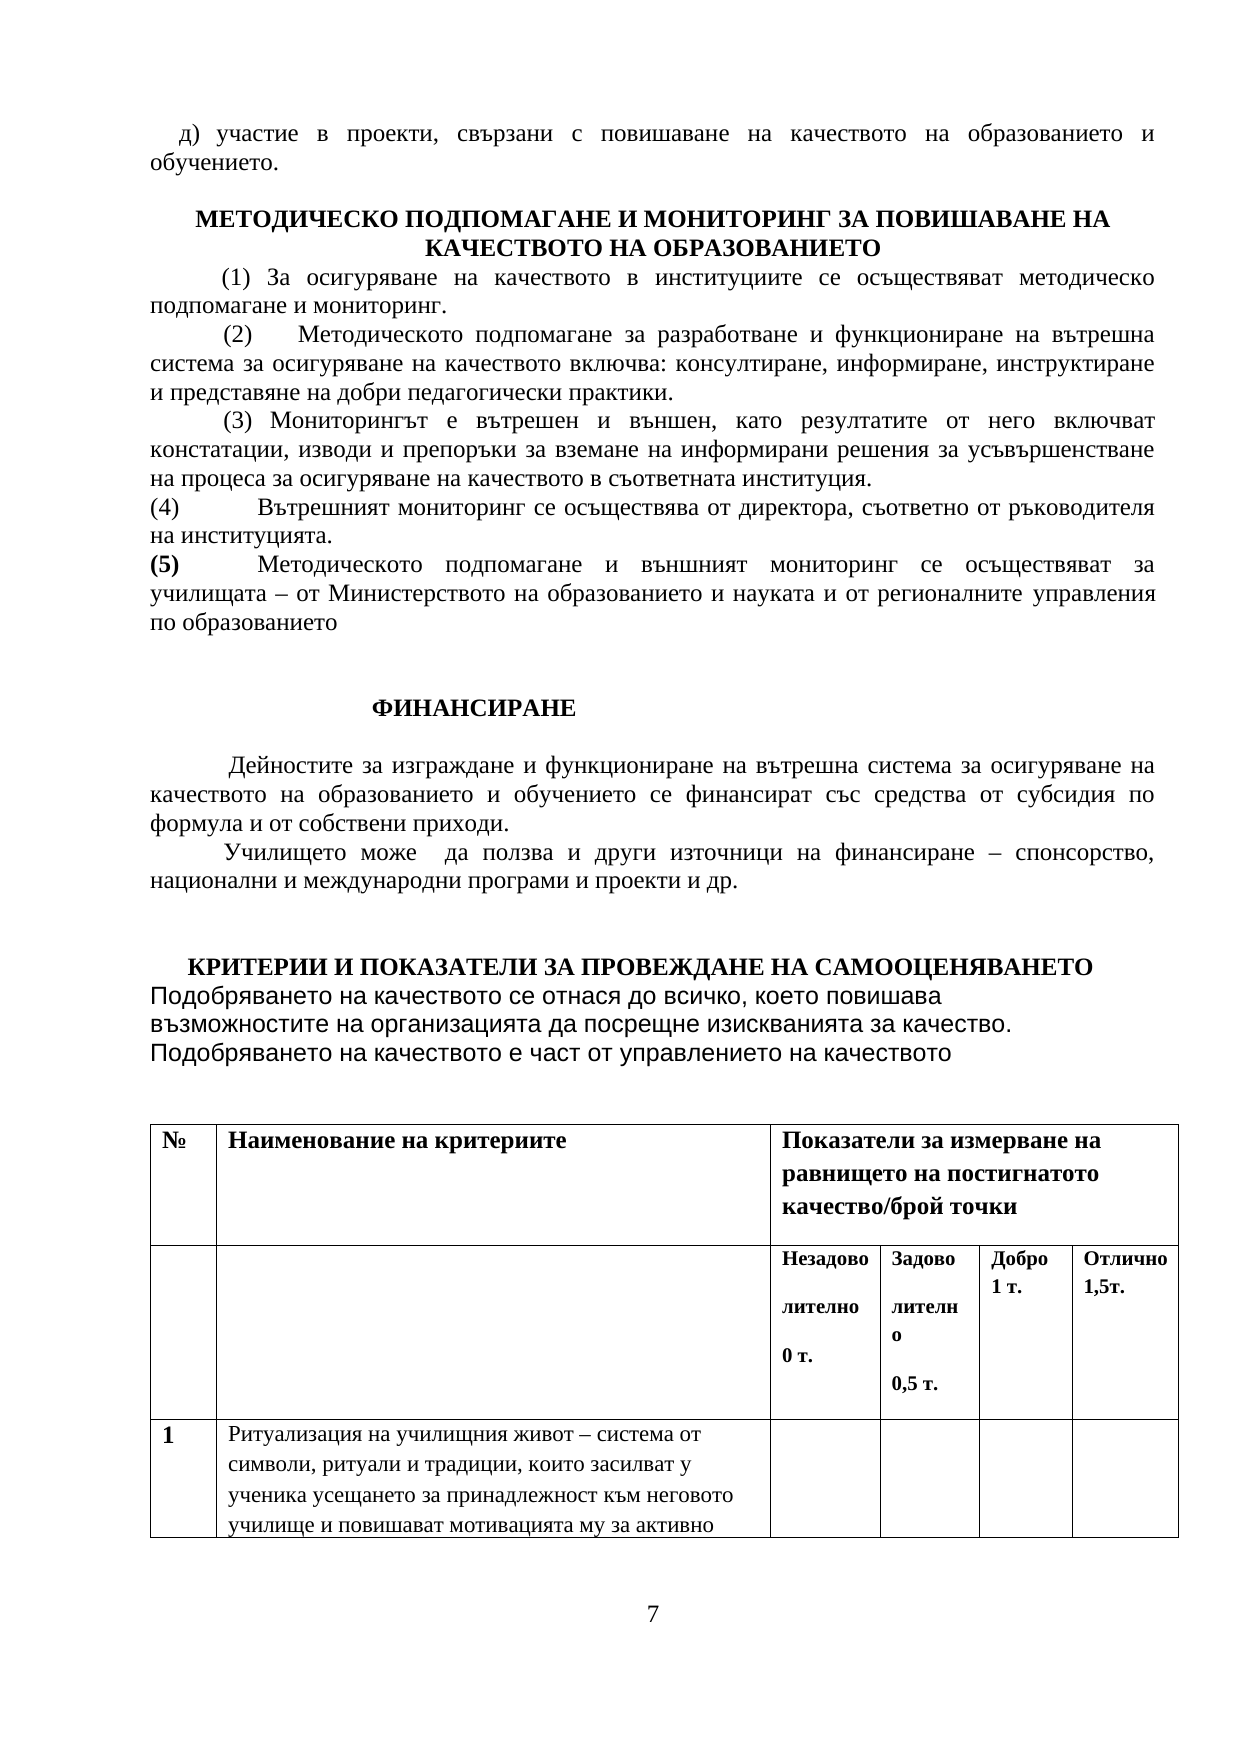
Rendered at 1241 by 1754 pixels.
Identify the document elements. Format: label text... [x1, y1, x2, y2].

text Подобряването на качеството се отнася до всичко, което повишава [150, 981, 1156, 1009]
table_cell [217, 1246, 770, 1419]
table_cell Незадово лително 0 т. [771, 1246, 880, 1419]
table_cell [771, 1420, 880, 1537]
text (2) Методическото подпомагане за разработване и функциониране на вътрешна система за осигуряване на качеството включва: консултиране, информиране, инструктиране и представяне на добри педагогически практики. [150, 319, 1156, 406]
text възможностите на организацията да посрещне изискванията за качество. [150, 1009, 1156, 1038]
table_cell [1073, 1420, 1178, 1537]
text (1) За осигуряване на качеството в институциите се осъществяват методическо подпомагане и мониторинг. [150, 262, 1156, 319]
table_cell [980, 1420, 1072, 1537]
table_cell Добро 1 т. [980, 1246, 1072, 1419]
text Подобряването на качеството е част от управлението на качеството [150, 1038, 1156, 1067]
list Методическото подпомагане и външният мониторинг се осъществяват за училищата – от Министерството на образованието и науката и от регионалните управления по образованието [150, 549, 1156, 636]
table_cell [151, 1246, 216, 1419]
table_header Показатели за измерване на равнището на постигнатото качество/брой точки [771, 1125, 1178, 1245]
table_cell Отлично 1,5т. [1073, 1246, 1178, 1419]
text Училището може да ползва и други източници на финансиране – спонсорство, национални и международни програми и проекти и др. [150, 837, 1156, 894]
table_cell 1 [151, 1420, 216, 1537]
text КРИТЕРИИ И ПОКАЗАТЕЛИ ЗА ПРОВЕЖДАНЕ НА САМООЦЕНЯВАНЕТО [187, 952, 1156, 981]
table_cell Задово лително 0,5 т. [881, 1246, 979, 1419]
table_header № [151, 1125, 216, 1245]
text д) участие в проекти, свързани с повишаване на качеството на образованието и обучението. [150, 118, 1156, 176]
text МЕТОДИЧЕСКО ПОДПОМАГАНЕ И МОНИТОРИНГ ЗА ПОВИШАВАНЕ НА КАЧЕСТВОТО НА ОБРАЗОВАНИЕТО [150, 204, 1156, 262]
text ФИНАНСИРАНЕ [150, 693, 1156, 722]
table_header Наименование на критериите [217, 1125, 770, 1245]
list Вътрешният мониторинг се осъществява от директора, съответно от ръководителя на институцията. [150, 492, 1156, 549]
text (3) Мониторингът е вътрешен и външен, като резултатите от него включват констатации, изводи и препоръки за вземане на информирани решения за усъвършенстване на процеса за осигуряване на качеството в съответната институция. [150, 406, 1156, 492]
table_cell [217, 1420, 770, 1537]
table_cell [881, 1420, 979, 1537]
text Дейностите за изграждане и функциониране на вътрешна система за осигуряване на качеството на образованието и обучението се финансират със средства от субсидия по формула и от собствени приходи. [150, 751, 1156, 837]
